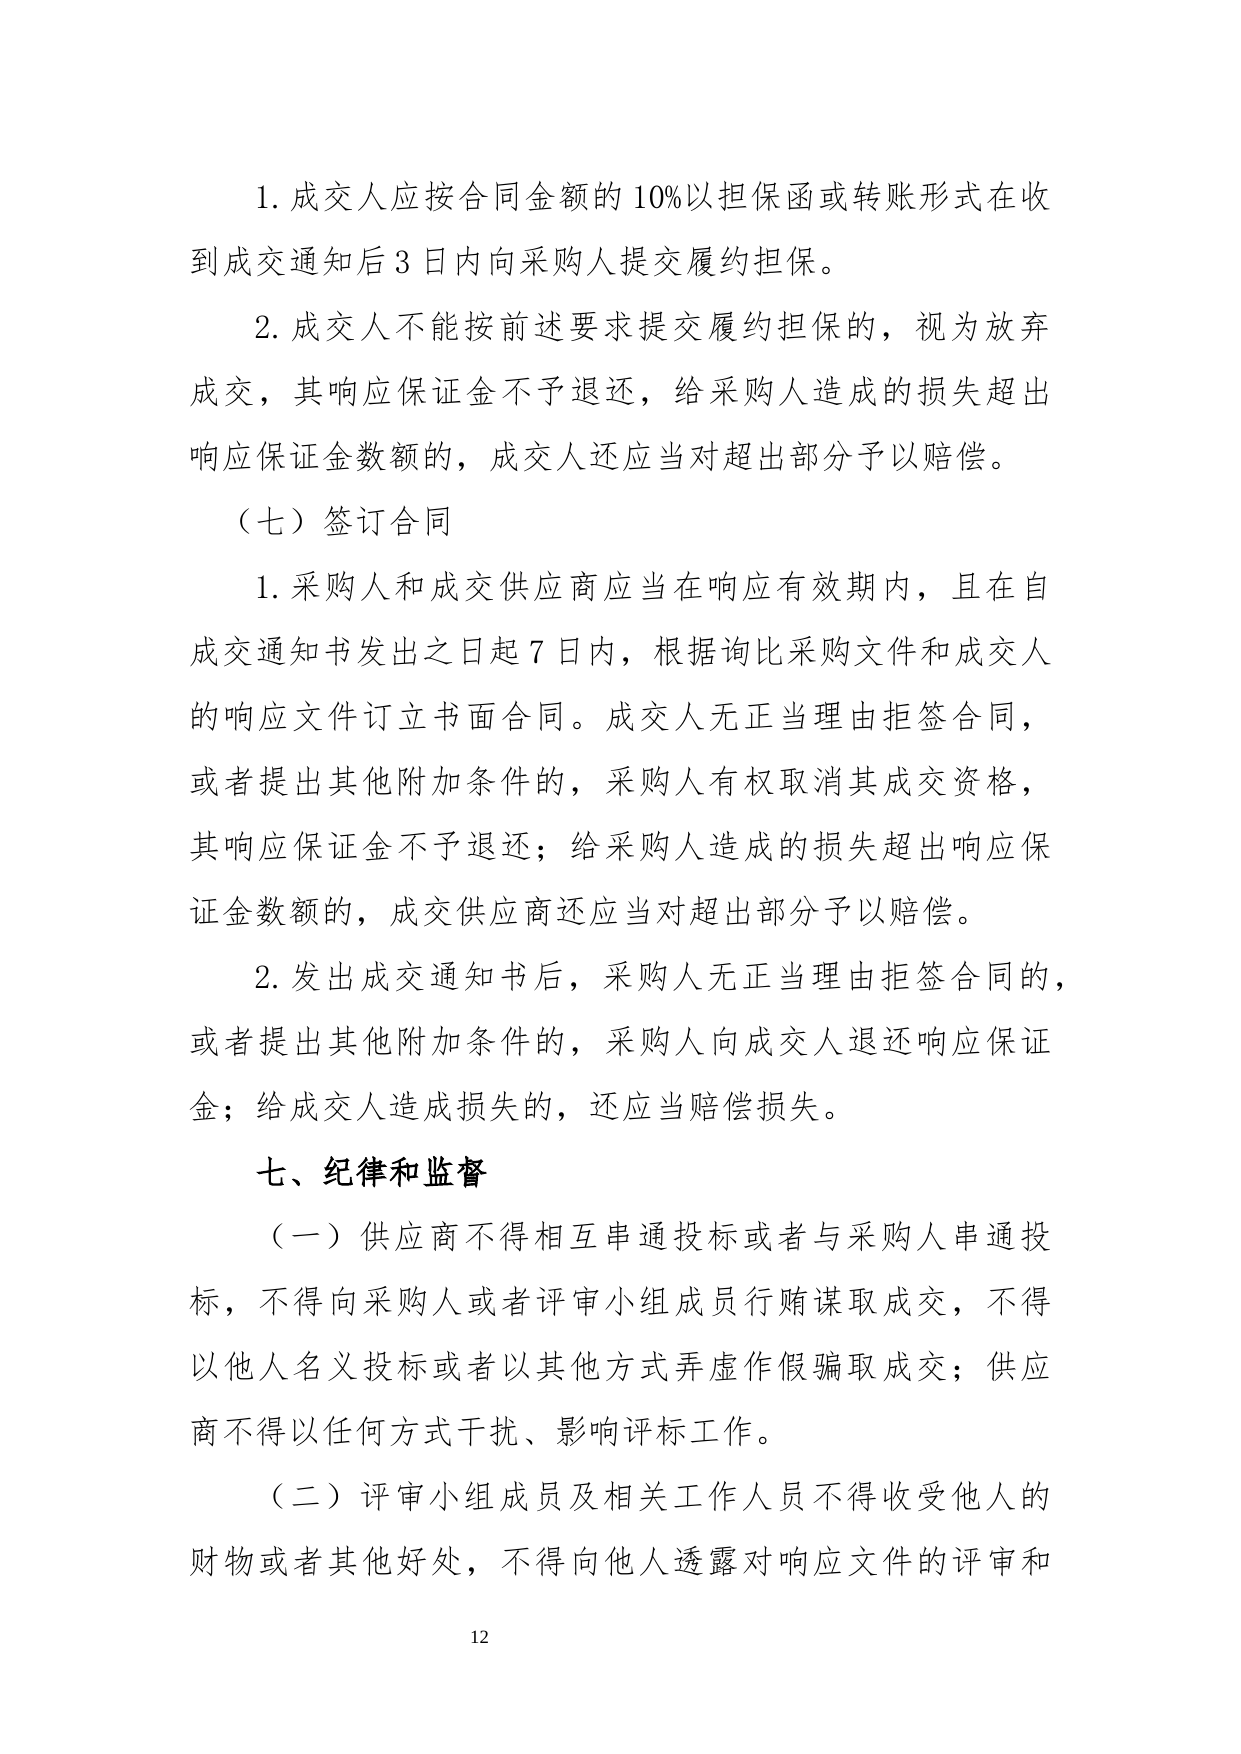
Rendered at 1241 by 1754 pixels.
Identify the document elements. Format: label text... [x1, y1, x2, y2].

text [187, 1462, 1053, 1592]
text 1.采购人和成交供应商应当在响应有效期内，且在自成交通知书发出之日起7日内，根据询比采购文件和成交人的响应文件订立书面合同。成交人无正当理由拒签合同，或者提出其他附加条件的，采购人有权取消其成交资格，其响应保证金不予退还；给采购人造成的损失超出响应保证金数额的，成交供应商还应当对超出部分予以赔偿。 [187, 552, 1053, 942]
subtitle （七）签订合同 [187, 487, 1053, 552]
subtitle 七、纪律和监督 [187, 1137, 1053, 1202]
text 2.发出成交通知书后，采购人无正当理由拒签合同的，或者提出其他附加条件的，采购人向成交人退还响应保证金；给成交人造成损失的，还应当赔偿损失。 [187, 942, 1053, 1137]
text 1.成交人应按合同金额的10%以担保函或转账形式在收到成交通知后3日内向采购人提交履约担保。 [187, 162, 1053, 292]
text （一）供应商不得相互串通投标或者与采购人串通投标，不得向采购人或者评审小组成员行贿谋取成交，不得以他人名义投标或者以其他方式弄虚作假骗取成交；供应商不得以任何方式干扰、影响评标工作。 [187, 1202, 1053, 1462]
subtitle 2.成交人不能按前述要求提交履约担保的，视为放弃成交，其响应保证金不予退还，给采购人造成的损失超出响应保证金数额的，成交人还应当对超出部分予以赔偿。 [187, 292, 1053, 487]
